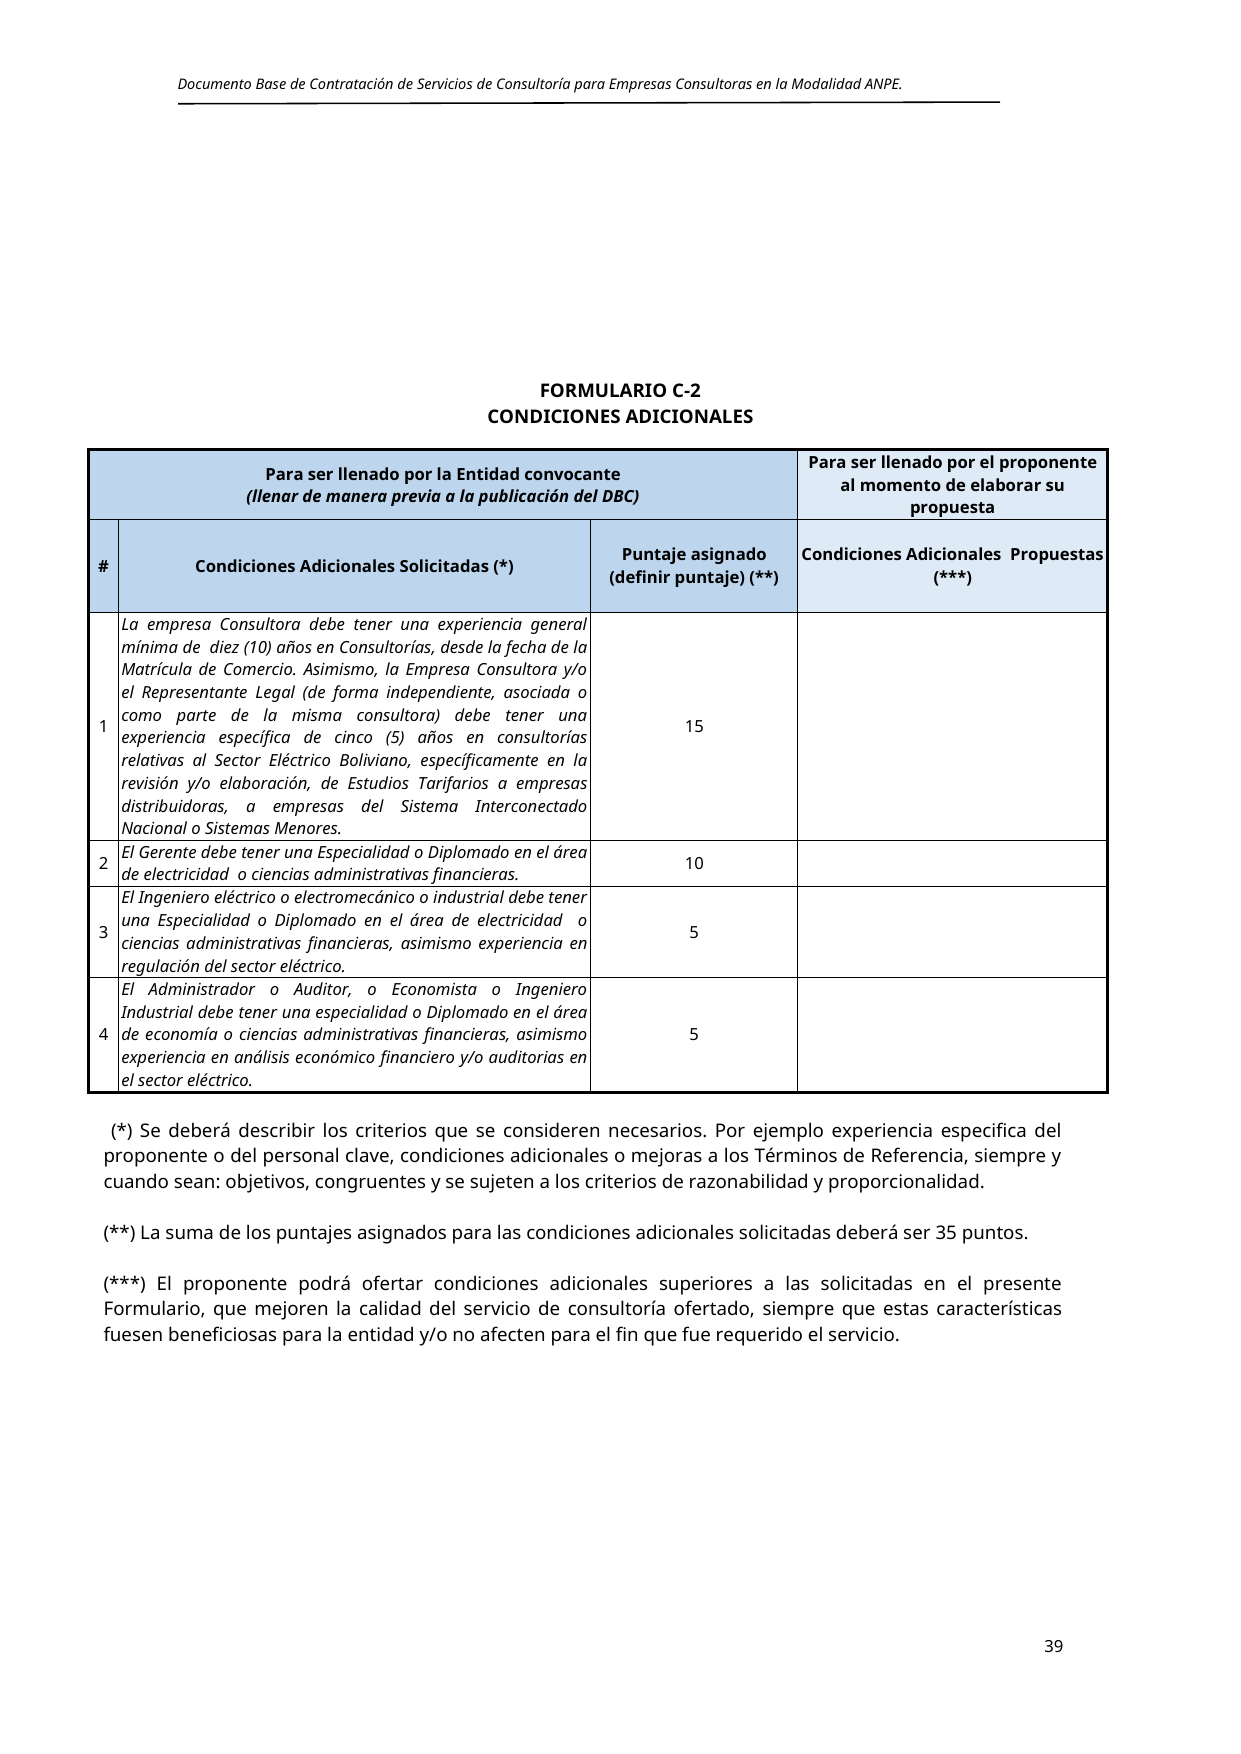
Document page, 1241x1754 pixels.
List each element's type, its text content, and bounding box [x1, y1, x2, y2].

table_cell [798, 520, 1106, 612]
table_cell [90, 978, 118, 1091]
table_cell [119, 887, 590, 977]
text (**) La suma de los puntajes asignados para las condiciones adicionales solicitadas deberá ser 35 puntos. [103, 1219, 1063, 1244]
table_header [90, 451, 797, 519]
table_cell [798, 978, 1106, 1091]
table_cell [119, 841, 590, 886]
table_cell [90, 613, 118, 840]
text FORMULARIO C-2 [177, 377, 1063, 403]
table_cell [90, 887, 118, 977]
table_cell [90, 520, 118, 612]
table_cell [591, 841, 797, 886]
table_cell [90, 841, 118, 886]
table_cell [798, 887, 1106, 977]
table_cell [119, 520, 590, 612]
text (*) Se deberá describir los criterios que se consideren necesarios. Por ejemplo experiencia especifica del proponente o del personal clave, condiciones adicionales o mejoras a los Términos de Referencia, siempre y cuando sean: objetivos, congruentes y se sujeten a los criterios de razonabilidad y proporcionalidad. [103, 1117, 1063, 1193]
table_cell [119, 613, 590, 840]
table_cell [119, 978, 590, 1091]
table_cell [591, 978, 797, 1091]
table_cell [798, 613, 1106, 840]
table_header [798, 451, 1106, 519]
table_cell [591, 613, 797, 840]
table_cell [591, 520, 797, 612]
text (***) El proponente podrá ofertar condiciones adicionales superiores a las solicitadas en el presente Formulario, que mejoren la calidad del servicio de consultoría ofertado, siempre que estas características fuesen beneficiosas para la entidad y/o no afecten para el fin que fue requerido el servicio. [103, 1270, 1063, 1347]
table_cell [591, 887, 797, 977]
text CONDICIONES ADICIONALES [177, 403, 1063, 428]
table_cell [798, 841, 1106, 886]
